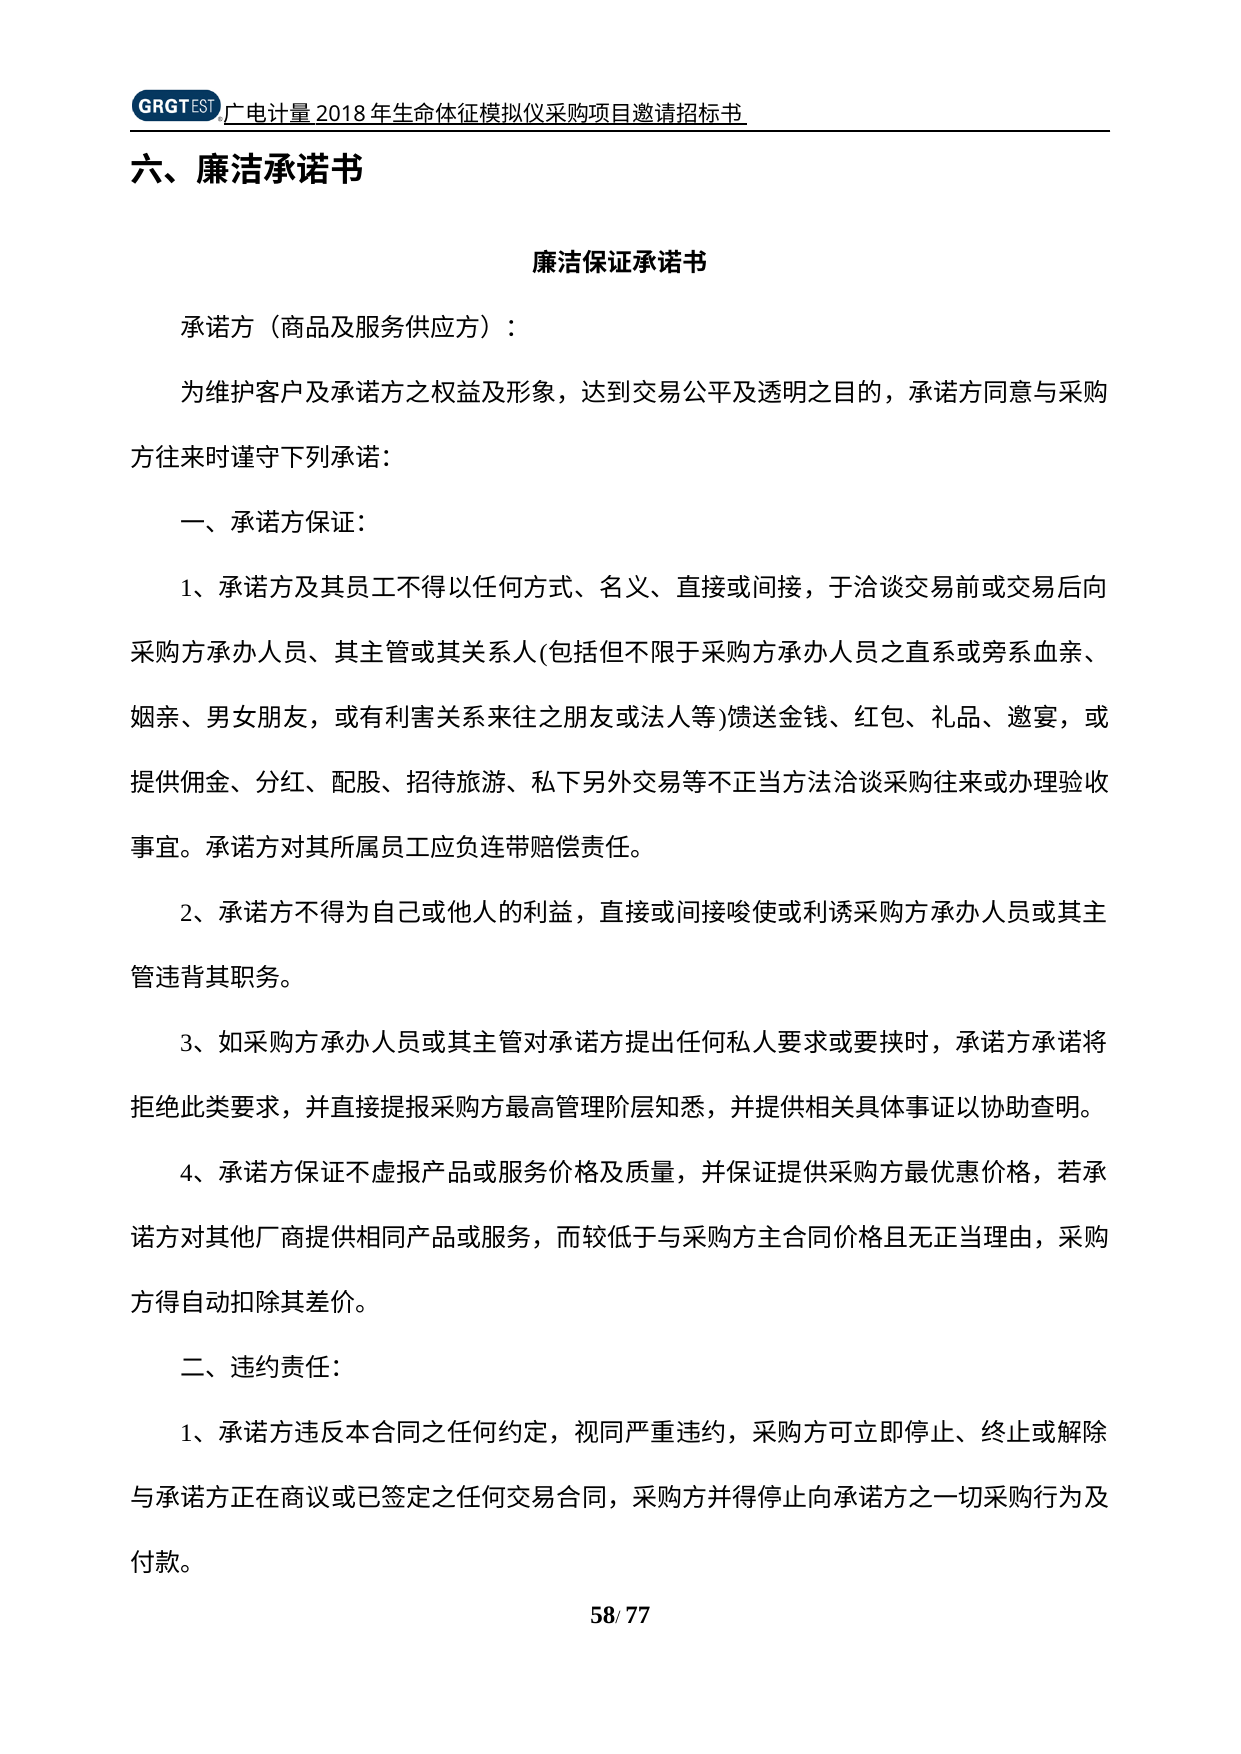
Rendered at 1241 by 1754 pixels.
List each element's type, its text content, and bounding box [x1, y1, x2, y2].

picture [129, 88, 224, 122]
text 一、承诺方保证： [130, 488, 1110, 553]
text 承诺方（商品及服务供应方）： [130, 293, 1110, 358]
text 1、承诺方及其员工不得以任何方式、名义、直接或间接，于洽谈交易前或交易后向采购方承办人员、其主管或其关系人(包括但不限于采购方承办人员之直系或旁系血亲、姻亲、男女朋友，或有利害关系来往之朋友或法人等)馈送金钱、红包、礼品、邀宴，或提供佣金、分红、配股、招待旅游、私下另外交易等不正当方法洽谈采购往来或办理验收事宜。承诺方对其所属员工应负连带赔偿责任。 [130, 553, 1110, 878]
subtitle 六、廉洁承诺书 [130, 135, 1110, 200]
text 2、承诺方不得为自己或他人的利益，直接或间接唆使或利诱采购方承办人员或其主管违背其职务。 [130, 878, 1110, 1008]
text 1、承诺方违反本合同之任何约定，视同严重违约，采购方可立即停止、终止或解除与承诺方正在商议或已签定之任何交易合同，采购方并得停止向承诺方之一切采购行为及付款。 [130, 1398, 1110, 1593]
text 4、承诺方保证不虚报产品或服务价格及质量，并保证提供采购方最优惠价格，若承诺方对其他厂商提供相同产品或服务，而较低于与采购方主合同价格且无正当理由，采购方得自动扣除其差价。 [130, 1138, 1110, 1333]
text 3、如采购方承办人员或其主管对承诺方提出任何私人要求或要挟时，承诺方承诺将拒绝此类要求，并直接提报采购方最高管理阶层知悉，并提供相关具体事证以协助查明。 [130, 1008, 1110, 1138]
text 二、违约责任： [130, 1333, 1110, 1398]
text 为维护客户及承诺方之权益及形象，达到交易公平及透明之目的，承诺方同意与采购方往来时谨守下列承诺： [130, 358, 1110, 488]
text 廉洁保证承诺书 [130, 228, 1110, 293]
